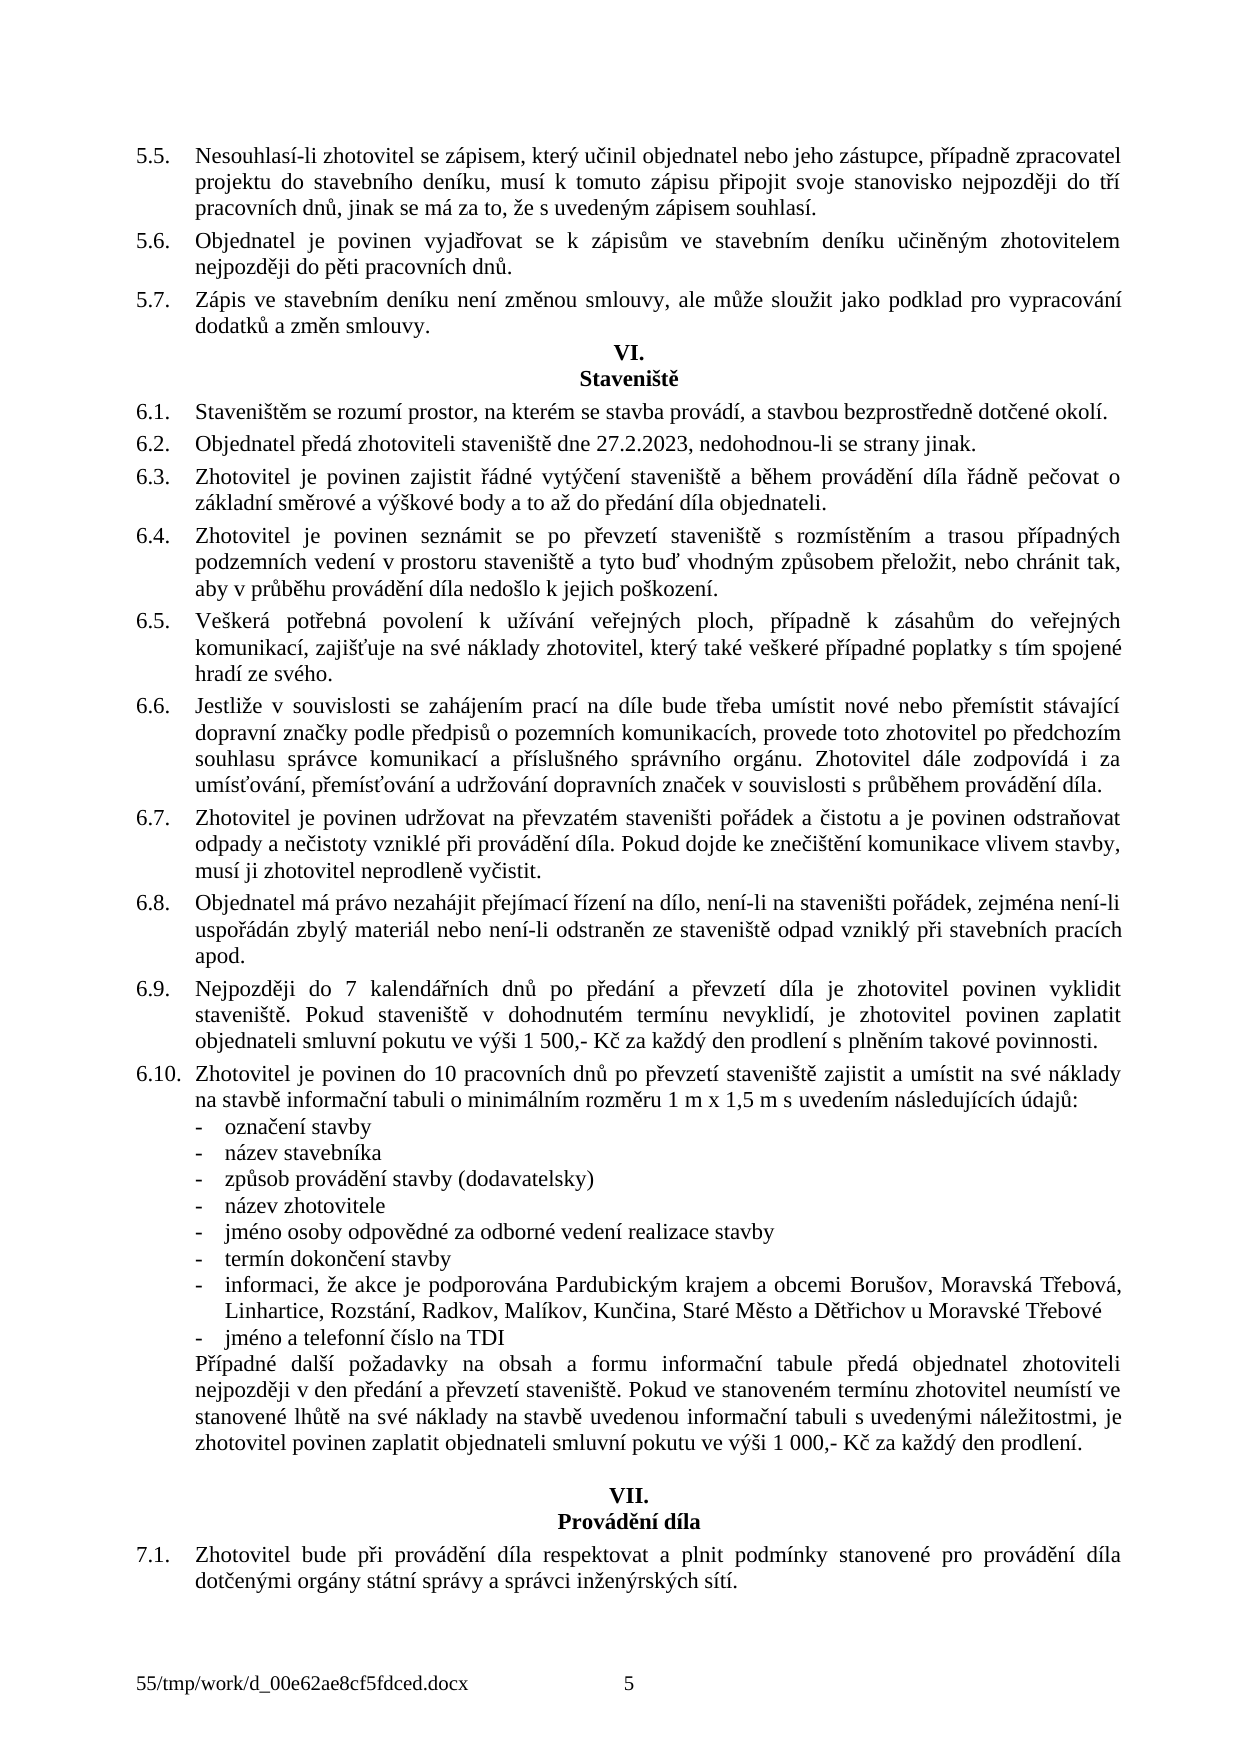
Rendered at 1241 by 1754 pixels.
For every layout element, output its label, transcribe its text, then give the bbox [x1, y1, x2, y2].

list informaci, že akce je podporována Pardubickým krajem a obcemi Borušov, Moravská Třebová, Linhartice, Rozstání, Radkov, Malíkov, Kunčina, Staré Město a Dětřichov u Moravské Třebové [195, 1271, 1122, 1324]
list označení stavby [195, 1113, 1122, 1139]
list Zhotovitel je povinen zajistit řádné vytýčení staveniště a během provádění díla řádně pečovat o základní směrové a výškové body a to až do předání díla objednateli. [136, 463, 1122, 516]
list Zhotovitel bude při provádění díla respektovat a plnit podmínky stanovené pro provádění díla dotčenými orgány státní správy a správci inženýrských sítí. [136, 1541, 1122, 1593]
list Objednatel je povinen vyjadřovat se k zápisům ve stavebním deníku učiněným zhotovitelem nejpozději do pěti pracovních dnů. [136, 227, 1122, 280]
list Nejpozději do 7 kalendářních dnů po předání a převzetí díla je zhotovitel povinen vyklidit staveniště. Pokud staveniště v dohodnutém termínu nevyklidí, je zhotovitel povinen zaplatit objednateli smluvní pokutu ve výši 1 500,- Kč za každý den prodlení s plněním takové povinnosti. [136, 975, 1122, 1054]
text Provádění díla [136, 1508, 1122, 1534]
list jméno a telefonní číslo na TDI [195, 1324, 1122, 1350]
list Staveništěm se rozumí prostor, na kterém se stavba provádí, a stavbou bezprostředně dotčené okolí. [136, 398, 1122, 424]
list Objednatel má právo nezahájit přejímací řízení na dílo, není-li na staveništi pořádek, zejména není-li uspořádán zbylý materiál nebo není-li odstraněn ze staveniště odpad vzniklý při stavebních pracích apod. [136, 889, 1122, 968]
list jméno osoby odpovědné za odborné vedení realizace stavby [195, 1218, 1122, 1244]
list způsob provádění stavby (dodavatelsky) [195, 1166, 1122, 1192]
text Staveniště [136, 365, 1122, 391]
text Případné další požadavky na obsah a formu informační tabule předá objednatel zhotoviteli nejpozději v den předání a převzetí staveniště. Pokud ve stanoveném termínu zhotovitel neumístí ve stanovené lhůtě na své náklady na stavbě uvedenou informační tabuli s uvedenými náležitostmi, je zhotovitel povinen zaplatit objednateli smluvní pokutu ve výši 1 000,- Kč za každý den prodlení. [195, 1350, 1122, 1455]
text VI. [136, 339, 1122, 365]
list Zhotovitel je povinen udržovat na převzatém staveništi pořádek a čistotu a je povinen odstraňovat odpady a nečistoty vzniklé při provádění díla. Pokud dojde ke znečištění komunikace vlivem stavby, musí ji zhotovitel neprodleně vyčistit. [136, 804, 1122, 883]
list Zhotovitel je povinen seznámit se po převzetí staveniště s rozmístěním a trasou případných podzemních vedení v prostoru staveniště a tyto buď vhodným způsobem přeložit, nebo chránit tak, aby v průběhu provádění díla nedošlo k jejich poškození. [136, 522, 1122, 601]
list termín dokončení stavby [195, 1244, 1122, 1271]
list název zhotovitele [195, 1192, 1122, 1218]
list název stavebníka [195, 1139, 1122, 1166]
text VII. [136, 1482, 1122, 1508]
list Nesouhlasí-li zhotovitel se zápisem, který učinil objednatel nebo jeho zástupce, případně zpracovatel projektu do stavebního deníku, musí k tomuto zápisu připojit svoje stanovisko nejpozději do tří pracovních dnů, jinak se má za to, že s uvedeným zápisem souhlasí. [136, 142, 1122, 221]
list Jestliže v souvislosti se zahájením prací na díle bude třeba umístit nové nebo přemístit stávající dopravní značky podle předpisů o pozemních komunikacích, provede toto zhotovitel po předchozím souhlasu správce komunikací a příslušného správního orgánu. Zhotovitel dále zodpovídá i za umísťování, přemísťování a udržování dopravních značek v souvislosti s průběhem provádění díla. [136, 692, 1122, 798]
list Zápis ve stavebním deníku není změnou smlouvy, ale může sloužit jako podklad pro vypracování dodatků a změn smlouvy. [136, 286, 1122, 339]
list Zhotovitel je povinen do 10 pracovních dnů po převzetí staveniště zajistit a umístit na své náklady na stavbě informační tabuli o minimálním rozměru 1 m x 1,5 m s uvedením následujících údajů: [136, 1060, 1122, 1113]
list Veškerá potřebná povolení k užívání veřejných ploch, případně k zásahům do veřejných komunikací, zajišťuje na své náklady zhotovitel, který také veškeré případné poplatky s tím spojené hradí ze svého. [136, 607, 1122, 686]
list Objednatel předá zhotoviteli staveniště dne 27.2.2023, nedohodnou-li se strany jinak. [136, 430, 1122, 457]
